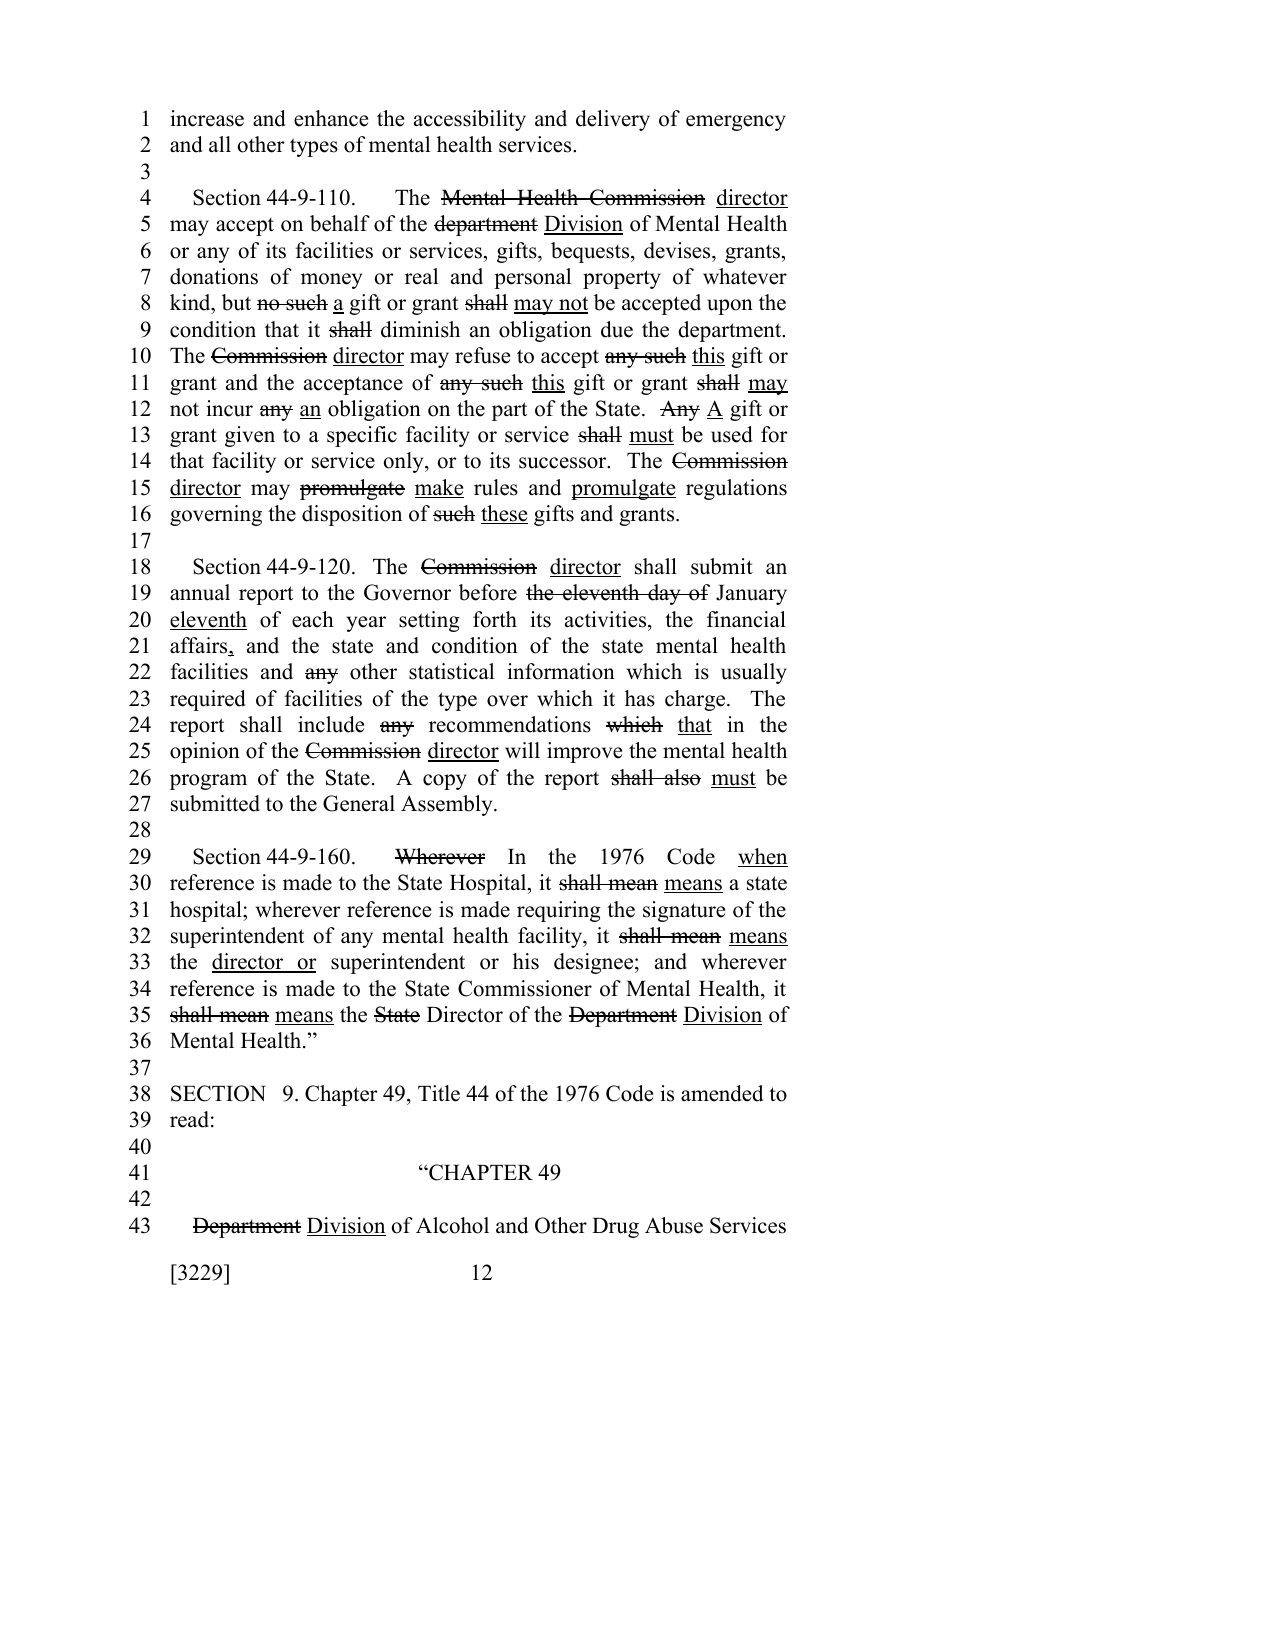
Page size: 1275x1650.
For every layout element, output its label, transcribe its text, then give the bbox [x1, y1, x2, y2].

text SECTION 9. Chapter 49, Title 44 of the 1976 Code is amended to read: [169, 1080, 787, 1133]
text “CHAPTER 49 [169, 1159, 787, 1186]
text Section 44-9-160. Wherever In the 1976 Code when reference is made to the State Hospital, it shall mean means a state hospital; wherever reference is made requiring the signature of the superintendent of any mental health facility, it shall mean means the director or superintendent or his designee; and wherever reference is made to the State Commissioner of Mental Health, it shall mean means the State Director of the Department Division of Mental Health.” [169, 843, 787, 1054]
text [169, 105, 787, 158]
text Section 44-9-110. The Mental Health Commission director may accept on behalf of the department Division of Mental Health or any of its facilities or services, gifts, bequests, devises, grants, donations of money or real and personal property of whatever kind, but no such a gift or grant shall may not be accepted upon the condition that it shall diminish an obligation due the department. The Commission director may refuse to accept any such this gift or grant and the acceptance of any such this gift or grant shall may not incur any an obligation on the part of the State. Any A gift or grant given to a specific facility or service shall must be used for that facility or service only, or to its successor. The Commission director may promulgate make rules and promulgate regulations governing the disposition of such these gifts and grants. [169, 184, 787, 527]
text Section 44-9-120. The Commission director shall submit an annual report to the Governor before the eleventh day of January eleventh of each year setting forth its activities, the financial affairs, and the state and condition of the state mental health facilities and any other statistical information which is usually required of facilities of the type over which it has charge. The report shall include any recommendations which that in the opinion of the Commission director will improve the mental health program of the State. A copy of the report shall also must be submitted to the General Assembly. [169, 553, 787, 817]
text Department Division of Alcohol and Other Drug Abuse Services [169, 1212, 787, 1238]
